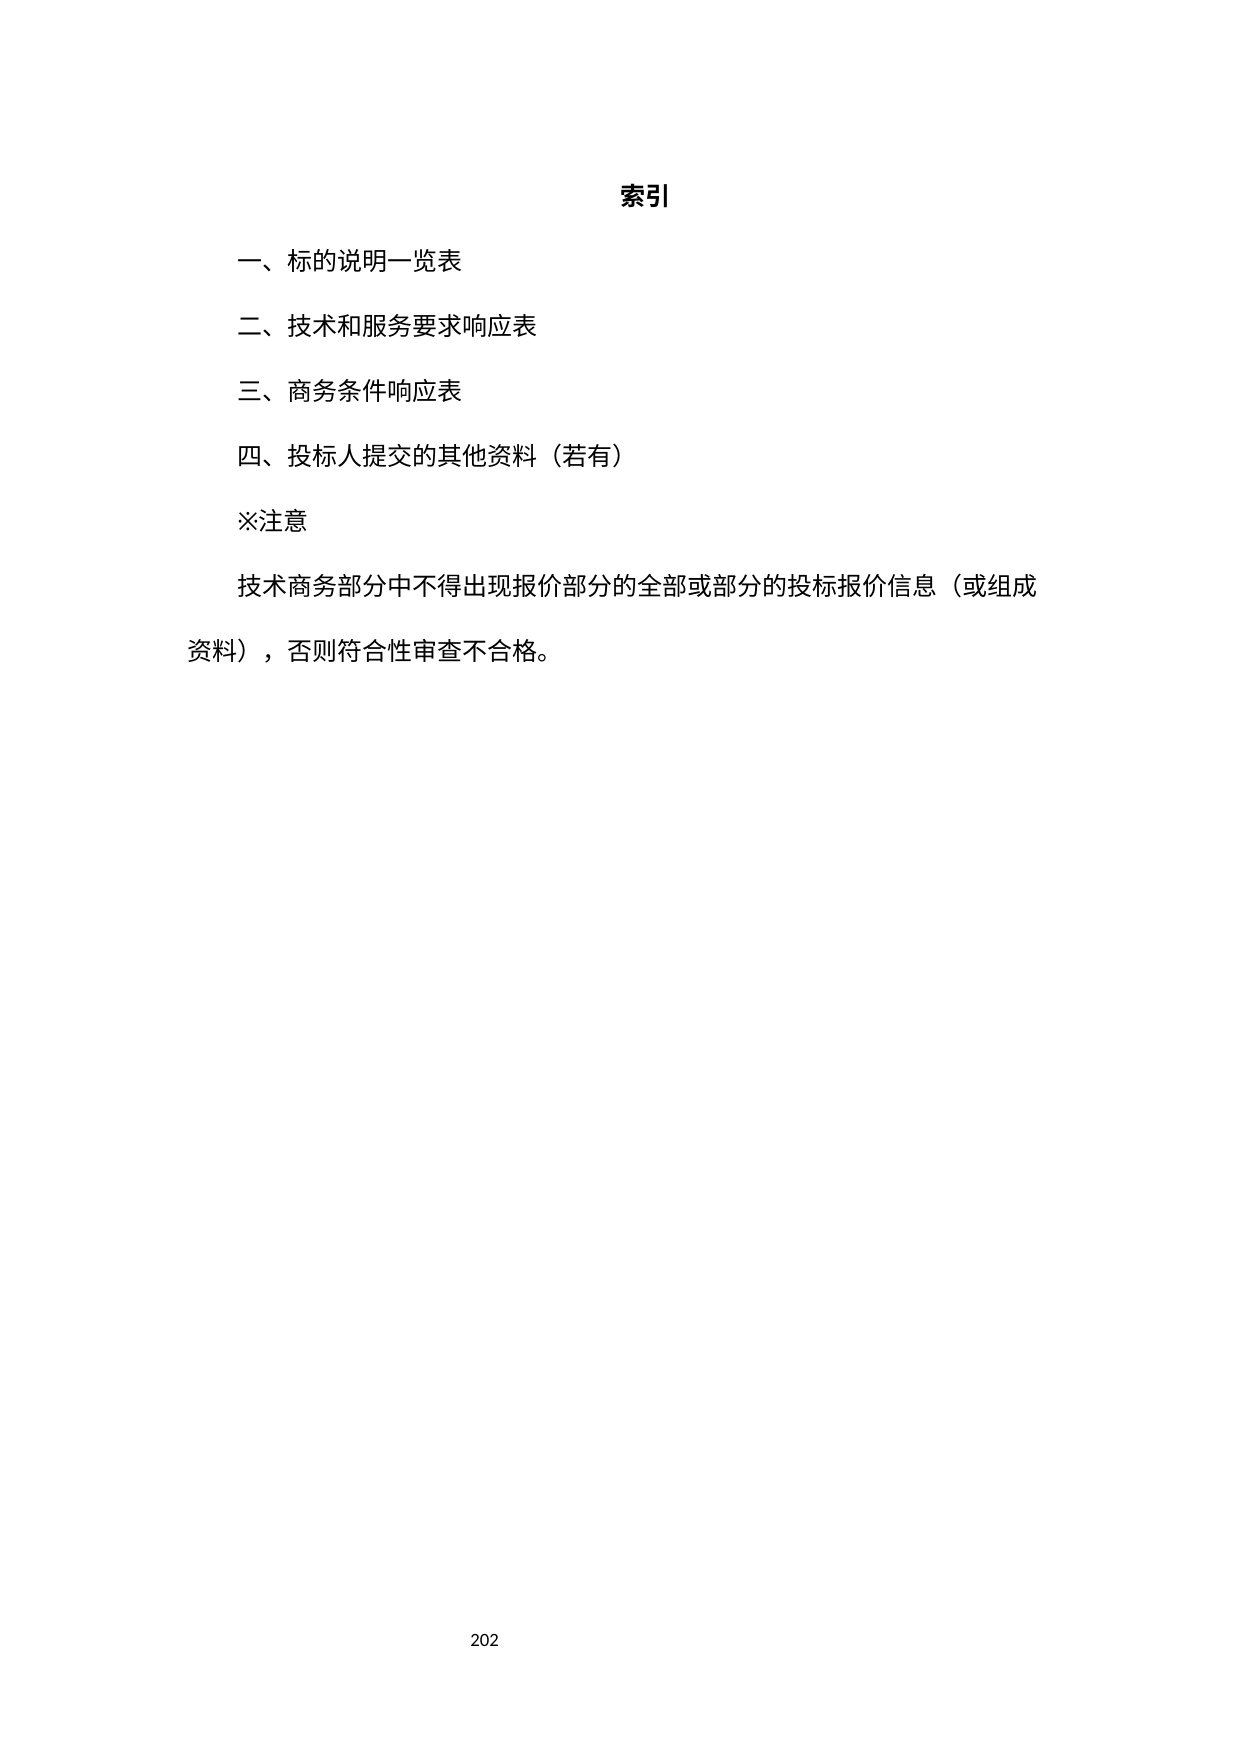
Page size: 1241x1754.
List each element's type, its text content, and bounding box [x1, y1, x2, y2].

text 一、标的说明一览表 [187, 227, 1053, 292]
text 四、投标人提交的其他资料（若有） [187, 422, 1053, 487]
text 三、商务条件响应表 [187, 357, 1053, 422]
text 技术商务部分中不得出现报价部分的全部或部分的投标报价信息（或组成资料），否则符合性审查不合格。 [187, 552, 1053, 682]
text ※注意 [187, 487, 1053, 552]
text 索引 [187, 162, 1053, 227]
text 二、技术和服务要求响应表 [187, 292, 1053, 357]
